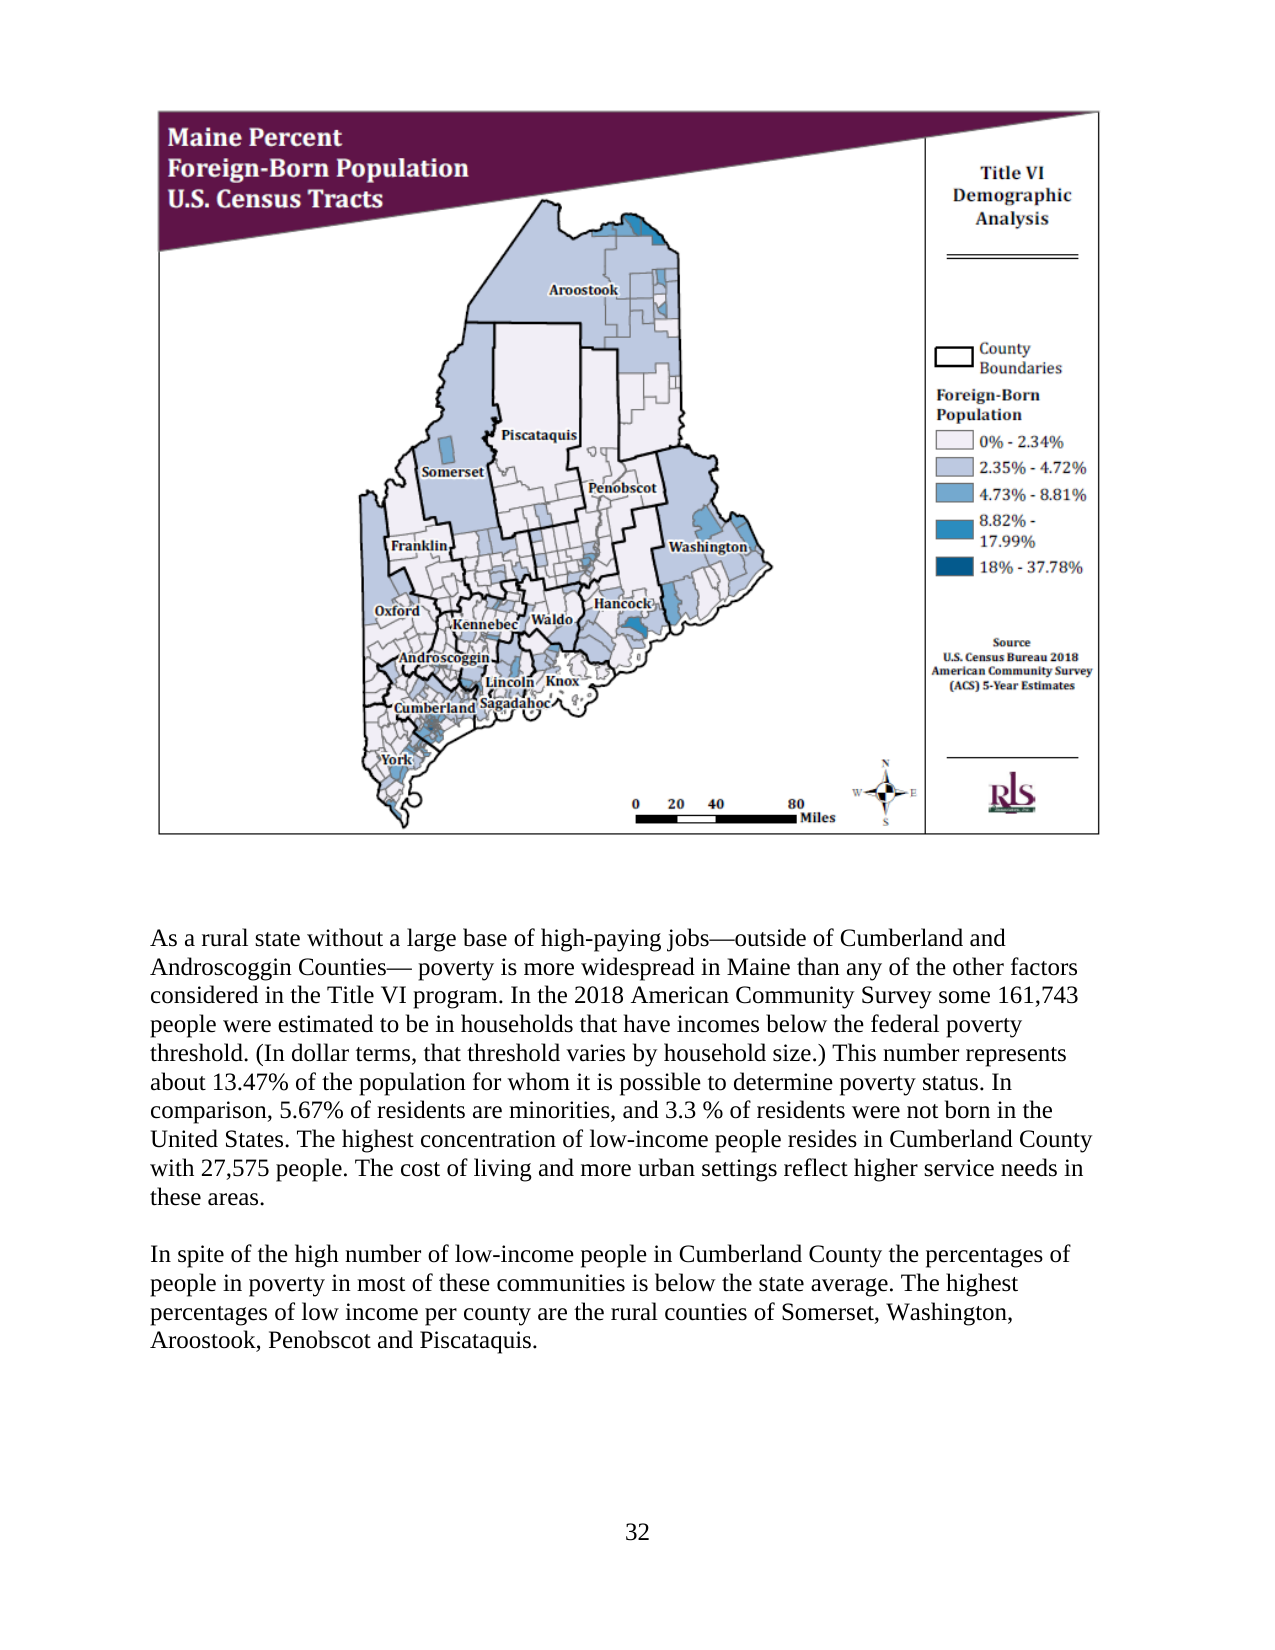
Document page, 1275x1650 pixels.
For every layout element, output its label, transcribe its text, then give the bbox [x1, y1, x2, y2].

text As a rural state without a large base of high-paying jobs—outside of Cumberland and Androscoggin Counties— poverty is more widespread in Maine than any of the other factors considered in the Title VI program. In the 2018 American Community Survey some 161,743 people were estimated to be in households that have incomes below the federal poverty threshold. (In dollar terms, that threshold varies by household size.) This number represents about 13.47% of the population for whom it is possible to determine poverty status. In comparison, 5.67% of residents are minorities, and 3.3 % of residents were not born in the United States. The highest concentration of low-income people resides in Cumberland County with 27,575 people. The cost of living and more urban settings reflect higher service needs in these areas. [150, 923, 1125, 1210]
text In spite of the high number of low-income people in Cumberland County the percentages of people in poverty in most of these communities is below the state average. The highest percentages of low income per county are the rural counties of Somerset, Washington, Aroostook, Penobscot and Piscataquis. [150, 1239, 1125, 1354]
